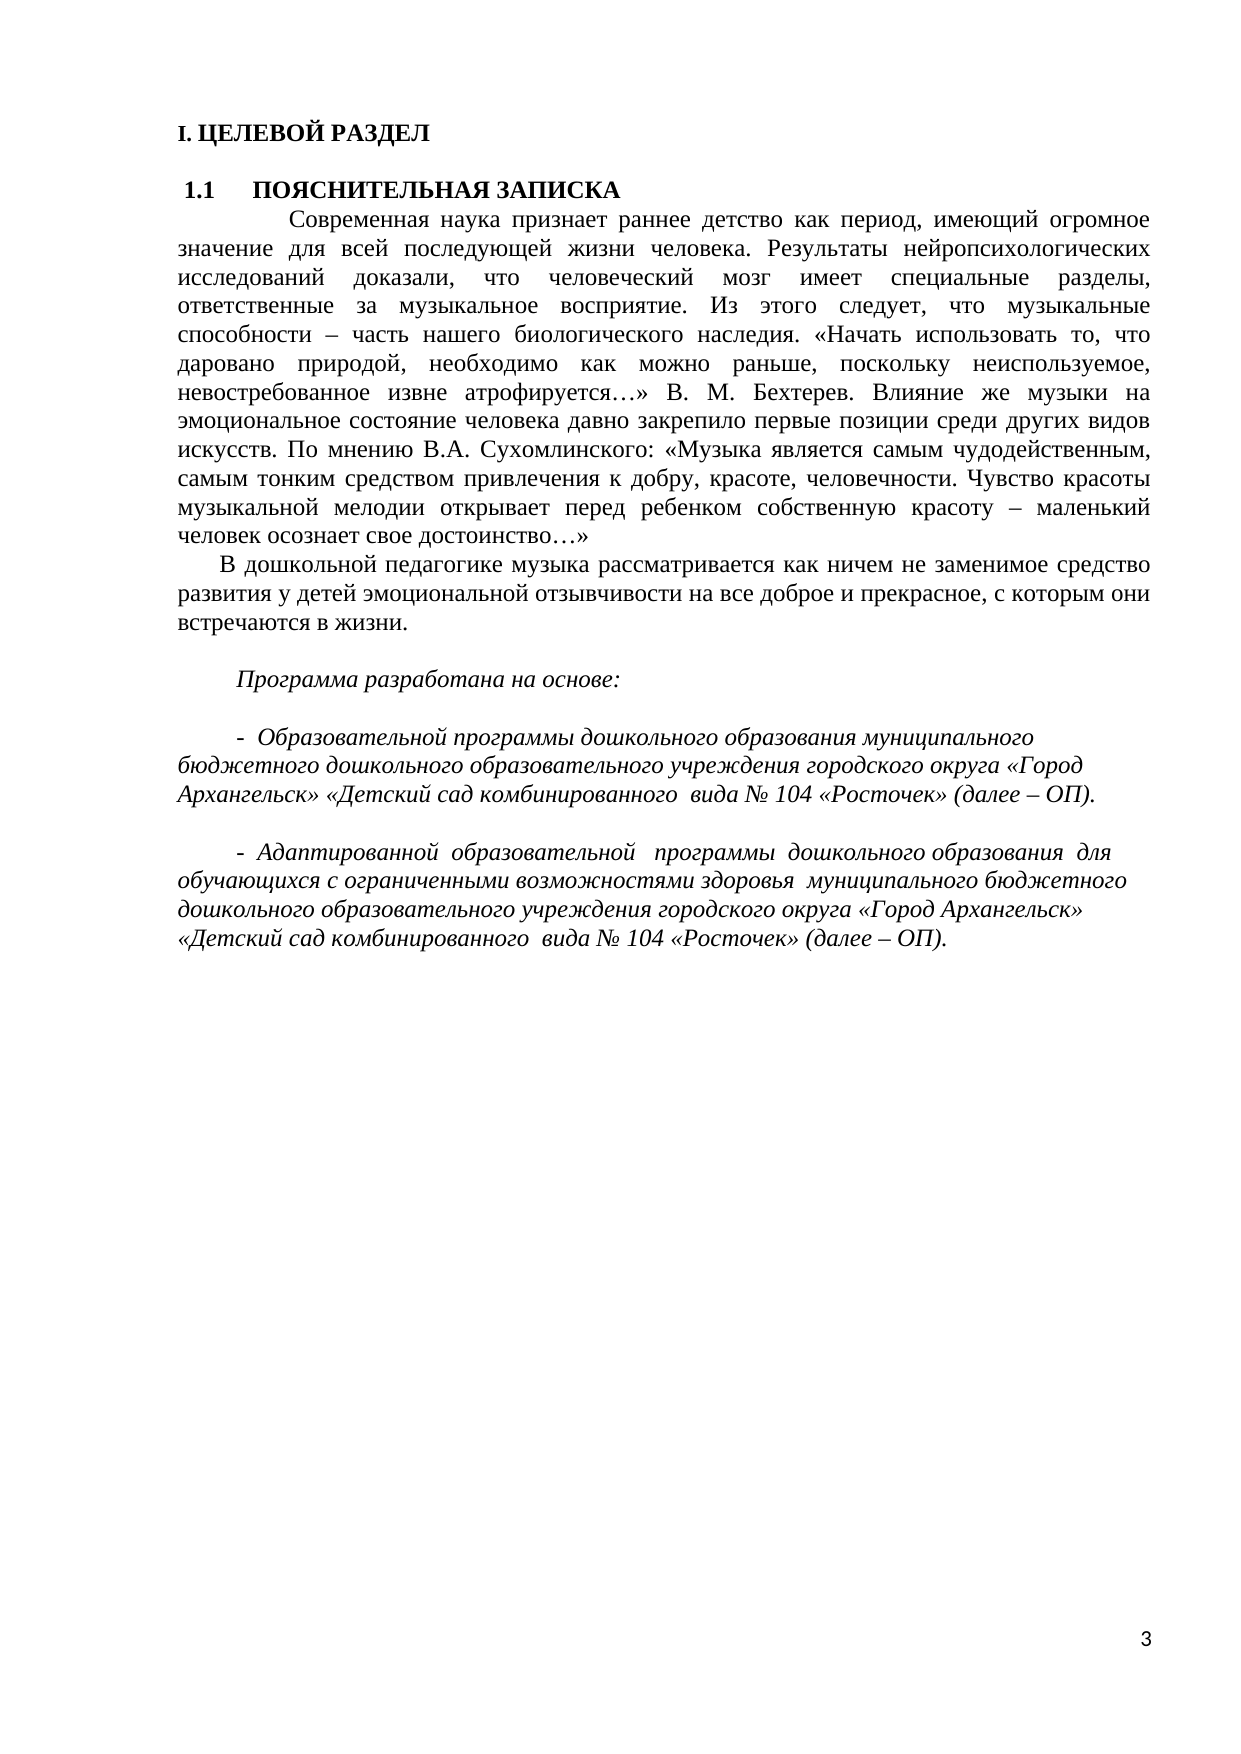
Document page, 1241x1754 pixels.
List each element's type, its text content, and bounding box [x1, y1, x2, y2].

text I. ЦЕЛЕВОЙ РАЗДЕЛ [177, 118, 1152, 147]
text 1.1 ПОЯСНИТЕЛЬНАЯ ЗАПИСКА [177, 176, 1152, 204]
text - Адаптированной образовательной программы дошкольного образования для обучающихся с ограниченными возможностями здоровья муниципального бюджетного дошкольного образовательного учреждения городского округа «Город Архангельск» «Детский сад комбинированного вида № 104 «Росточек» (далее – ОП). [177, 837, 1152, 952]
text - Образовательной программы дошкольного образования муниципального бюджетного дошкольного образовательного учреждения городского округа «Город Архангельск» «Детский сад комбинированного вида № 104 «Росточек» (далее – ОП). [177, 722, 1152, 808]
text Программа разработана на основе: [177, 664, 1152, 693]
text Современная наука признает раннее детство как период, имеющий огромное значение для всей последующей жизни человека. Результаты нейропсихологических исследований доказали, что человеческий мозг имеет специальные разделы, ответственные за музыкальное восприятие. Из этого следует, что музыкальные способности – часть нашего биологического наследия. «Начать использовать то, что даровано природой, необходимо как можно раньше, поскольку неиспользуемое, невостребованное извне атрофируется…» В. М. Бехтерев. Влияние же музыки на эмоциональное состояние человека давно закрепило первые позиции среди других видов искусств. По мнению В.А. Сухомлинского: «Музыка является самым чудодейственным, самым тонким средством привлечения к добру, красоте, человечности. Чувство красоты музыкальной мелодии открывает перед ребенком собственную красоту – маленький человек осознает свое достоинство…» [177, 204, 1152, 549]
text В дошкольной педагогике музыка рассматривается как ничем не заменимое средство развития у детей эмоциональной отзывчивости на все доброе и прекрасное, с которым они встречаются в жизни. [177, 549, 1152, 636]
